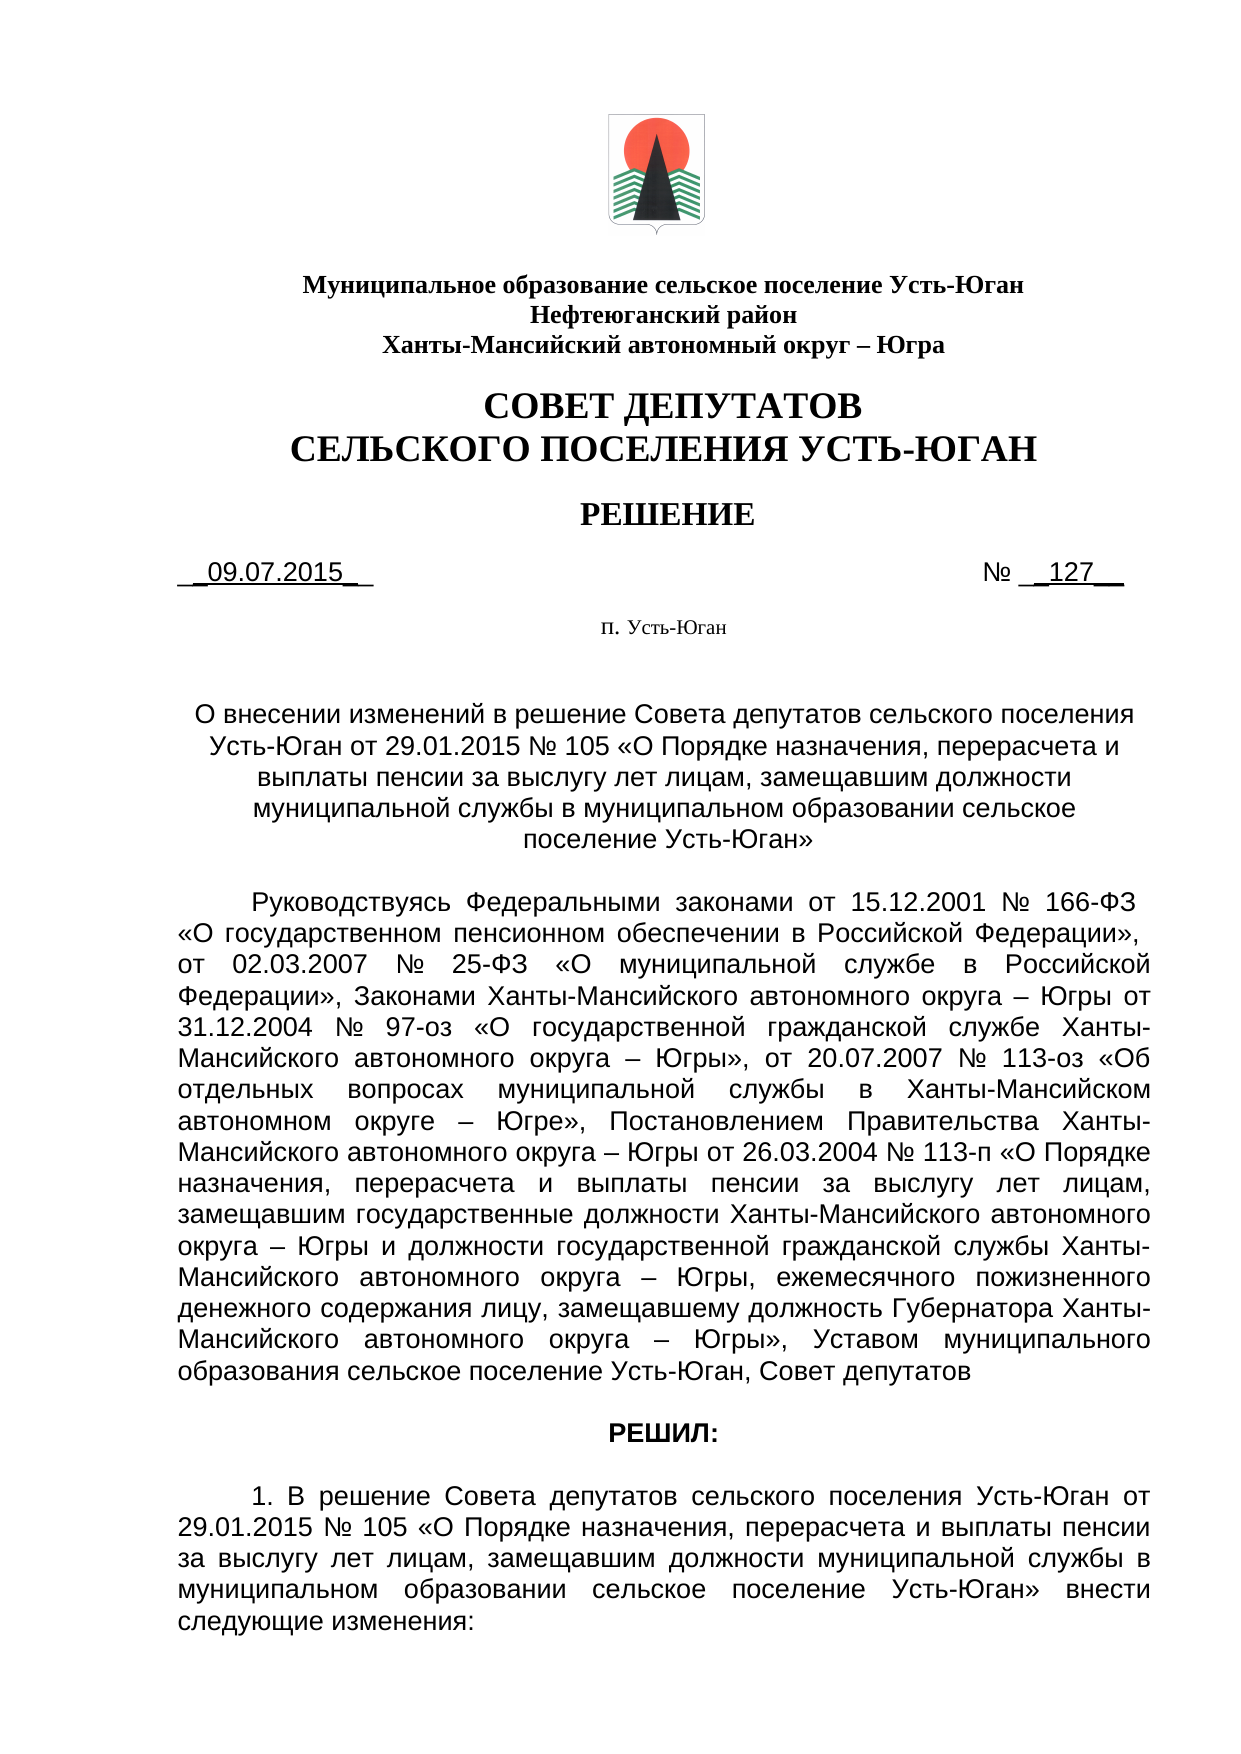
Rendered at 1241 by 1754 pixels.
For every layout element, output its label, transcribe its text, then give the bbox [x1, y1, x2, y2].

text поселение Усть-Юган» [177, 823, 1152, 855]
text муниципальной службы в муниципальном образовании сельское [177, 792, 1152, 823]
picture [608, 114, 706, 236]
text п. Усть-Юган [177, 611, 1150, 640]
text __09.07.2015__ № __127__ [177, 556, 1150, 587]
text Руководствуясь Федеральными законами от 15.12.2001 № 166-ФЗ «О государственном пенсионном обеспечении в Российской Федерации», от 02.03.2007 № 25-ФЗ «О муниципальной службе в Российской Федерации», Законами Ханты-Мансийского автономного округа – Югры от 31.12.2004 № 97-оз «О государственной гражданской службе Ханты-Мансийского автономного округа – Югры», от 20.07.2007 № 113-оз «Об отдельных вопросах муниципальной службы в Ханты-Мансийском автономном округе – Югре», Постановлением Правительства Ханты-Мансийского автономного округа – Югры от 26.03.2004 № 113-п «О Порядке назначения, перерасчета и выплаты пенсии за выслугу лет лицам, замещавшим государственные должности Ханты-Мансийского автономного округа – Югры и должности государственной гражданской службы Ханты-Мансийского автономного округа – Югры, ежемесячного пожизненного денежного содержания лицу, замещавшему должность Губернатора Ханты-Мансийского автономного округа – Югры», Уставом муниципального образования сельское поселение Усть-Юган, Совет депутатов [177, 886, 1152, 1386]
text СОВЕТ ДЕПУТАТОВ [177, 383, 1150, 427]
text Муниципальное образование сельское поселение Усть-Юган [177, 269, 1150, 299]
text 1. В решение Совета депутатов сельского поселения Усть-Юган от 29.01.2015 № 105 «О Порядке назначения, перерасчета и выплаты пенсии за выслугу лет лицам, замещавшим должности муниципальной службы в муниципальном образовании сельское поселение Усть-Юган» внести следующие изменения: [177, 1480, 1152, 1636]
text РЕШИЛ: [177, 1417, 1150, 1448]
text Нефтеюганский район [177, 299, 1150, 329]
text выплаты пенсии за выслугу лет лицам, замещавшим должности [177, 761, 1152, 792]
text СЕЛЬСКОГО ПОСЕЛЕНИЯ УСТЬ-ЮГАН [177, 427, 1150, 470]
text О внесении изменений в решение Совета депутатов сельского поселения Усть-Юган от 29.01.2015 № 105 «О Порядке назначения, перерасчета и [177, 698, 1152, 761]
text Ханты-Мансийский автономный округ – Югра [177, 329, 1150, 359]
text РЕШЕНИЕ [177, 494, 1150, 532]
